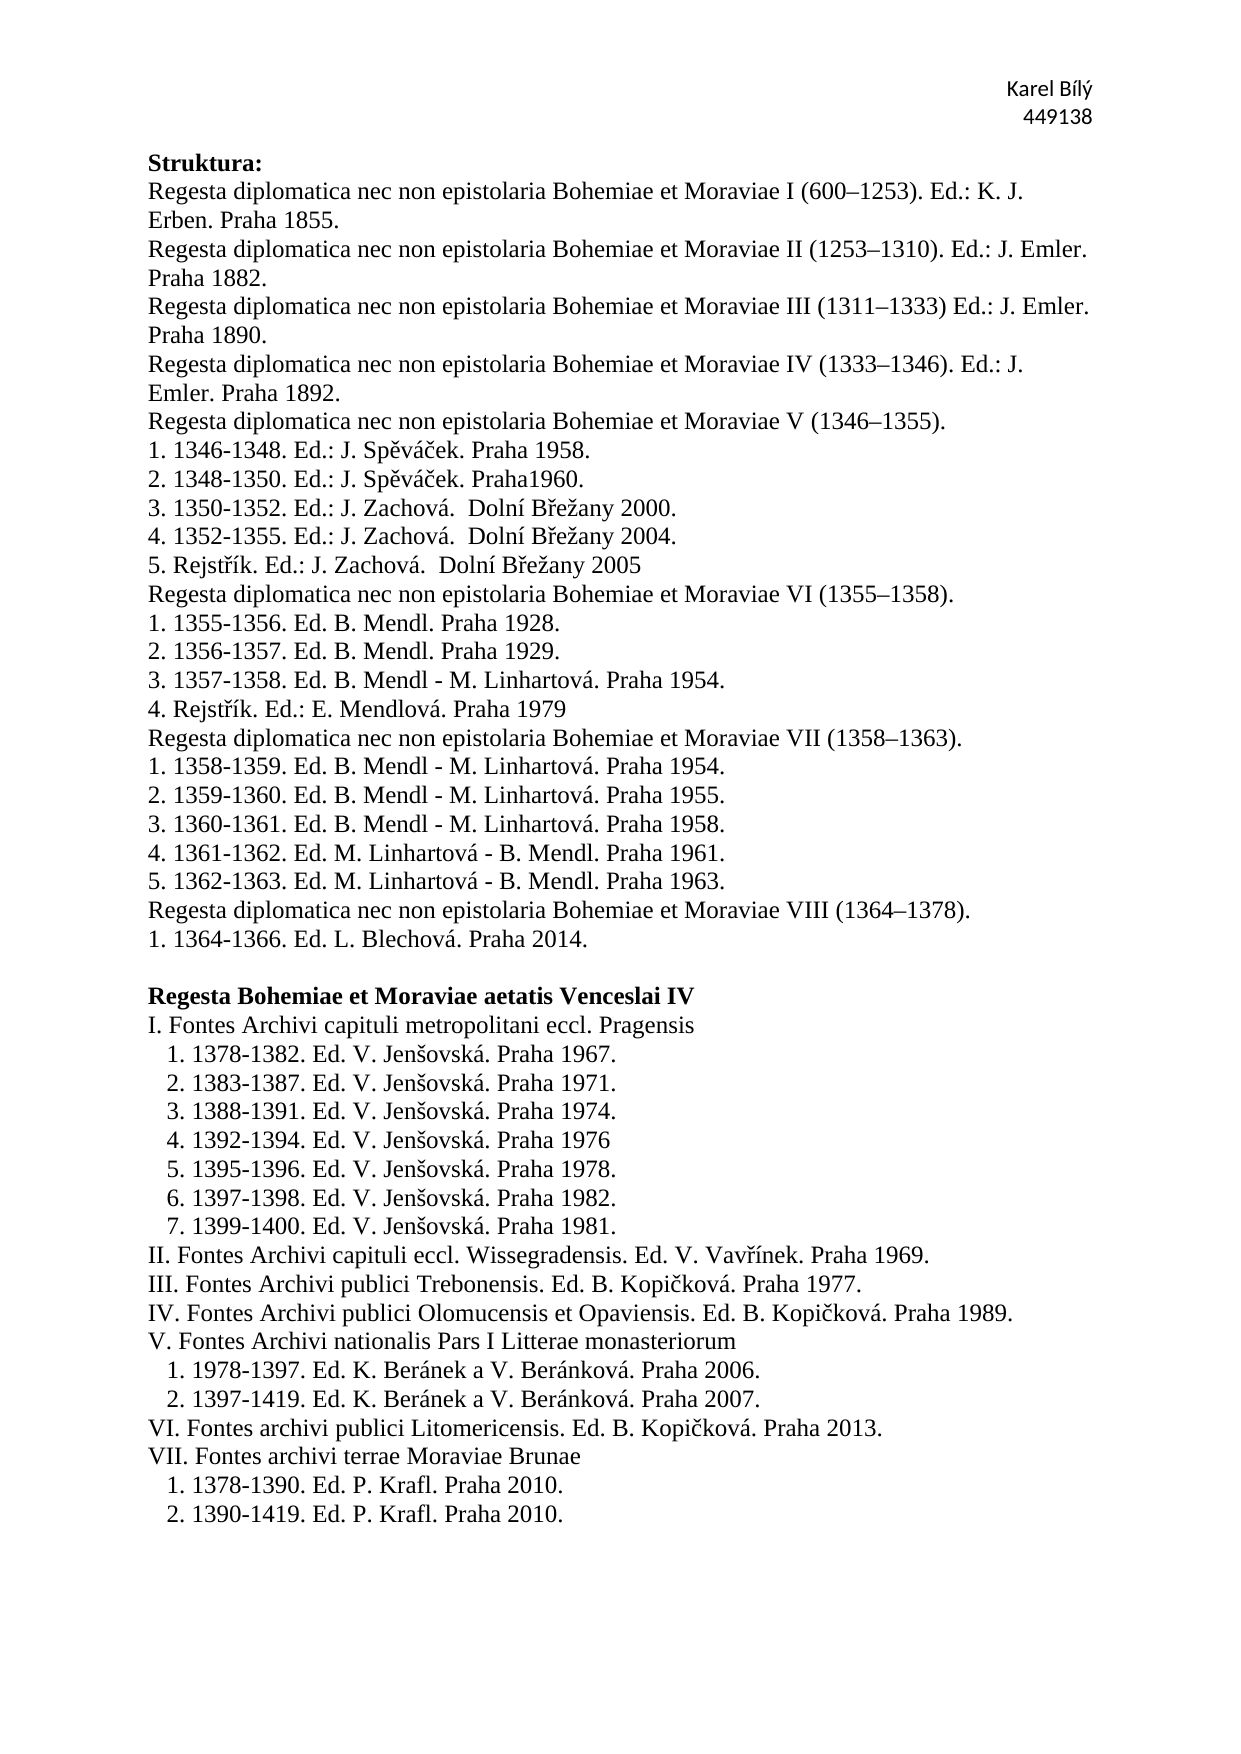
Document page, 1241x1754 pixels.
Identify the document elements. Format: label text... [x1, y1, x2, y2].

text Regesta diplomatica nec non epistolaria Bohemiae et Moraviae VII (1358–1363). 1. 1358-1359. Ed. B. Mendl - M. Linhartová. Praha 1954. 2. 1359-1360. Ed. B. Mendl - M. Linhartová. Praha 1955. 3. 1360-1361. Ed. B. Mendl - M. Linhartová. Praha 1958. 4. 1361-1362. Ed. M. Linhartová - B. Mendl. Praha 1961. 5. 1362-1363. Ed. M. Linhartová - B. Mendl. Praha 1963. [148, 723, 1093, 895]
text Struktura: [148, 148, 1093, 176]
text VII. Fontes archivi terrae Moraviae Brunae [148, 1441, 1093, 1470]
text 1. 1378-1390. Ed. P. Krafl. Praha 2010. 2. 1390-1419. Ed. P. Krafl. Praha 2010. [148, 1470, 1093, 1528]
text Regesta diplomatica nec non epistolaria Bohemiae et Moraviae V (1346–1355). 1. 1346-1348. Ed.: J. Spěváček. Praha 1958. 2. 1348-1350. Ed.: J. Spěváček. Praha1960. 3. 1350-1352. Ed.: J. Zachová. Dolní Břežany 2000. 4. 1352-1355. Ed.: J. Zachová. Dolní Břežany 2004. 5. Rejstřík. Ed.: J. Zachová. Dolní Břežany 2005 [148, 406, 1093, 579]
text 4. 1392-1394. Ed. V. Jenšovská. Praha 1976 [148, 1125, 1093, 1154]
text Regesta diplomatica nec non epistolaria Bohemiae et Moraviae VIII (1364–1378). 1. 1364-1366. Ed. L. Blechová. Praha 2014. [148, 895, 1093, 953]
text Regesta diplomatica nec non epistolaria Bohemiae et Moraviae III (1311–1333) Ed.: J. Emler. Praha 1890. [148, 291, 1093, 349]
text I. Fontes Archivi capituli metropolitani eccl. Pragensis 1. 1378-1382. Ed. V. Jenšovská. Praha 1967. 2. 1383-1387. Ed. V. Jenšovská. Praha 1971. 3. 1388-1391. Ed. V. Jenšovská. Praha 1974. [148, 1010, 1093, 1125]
text 7. 1399-1400. Ed. V. Jenšovská. Praha 1981. [148, 1211, 1093, 1240]
text Regesta diplomatica nec non epistolaria Bohemiae et Moraviae IV (1333–1346). Ed.: J. Emler. Praha 1892. [148, 349, 1093, 406]
text Regesta diplomatica nec non epistolaria Bohemiae et Moraviae VI (1355–1358). 1. 1355-1356. Ed. B. Mendl. Praha 1928. 2. 1356-1357. Ed. B. Mendl. Praha 1929. 3. 1357-1358. Ed. B. Mendl - M. Linhartová. Praha 1954. 4. Rejstřík. Ed.: E. Mendlová. Praha 1979 [148, 579, 1093, 723]
text 5. 1395-1396. Ed. V. Jenšovská. Praha 1978. 6. 1397-1398. Ed. V. Jenšovská. Praha 1982. [148, 1154, 1093, 1211]
text Regesta Bohemiae et Moraviae aetatis Venceslai IV [148, 981, 1093, 1010]
text 2. 1397-1419. Ed. K. Beránek a V. Beránková. Praha 2007. VI. Fontes archivi publici Litomericensis. Ed. B. Kopičková. Praha 2013. [148, 1384, 1093, 1441]
text II. Fontes Archivi capituli eccl. Wissegradensis. Ed. V. Vavřínek. Praha 1969. III. Fontes Archivi publici Trebonensis. Ed. B. Kopičková. Praha 1977. [148, 1240, 1093, 1298]
text IV. Fontes Archivi publici Olomucensis et Opaviensis. Ed. B. Kopičková. Praha 1989. V. Fontes Archivi nationalis Pars I Litterae monasteriorum 1. 1978-1397. Ed. K. Beránek a V. Beránková. Praha 2006. [148, 1298, 1093, 1384]
text Regesta diplomatica nec non epistolaria Bohemiae et Moraviae II (1253–1310). Ed.: J. Emler. Praha 1882. [148, 234, 1093, 291]
text Regesta diplomatica nec non epistolaria Bohemiae et Moraviae I (600–1253). Ed.: K. J. Erben. Praha 1855. [148, 176, 1093, 234]
